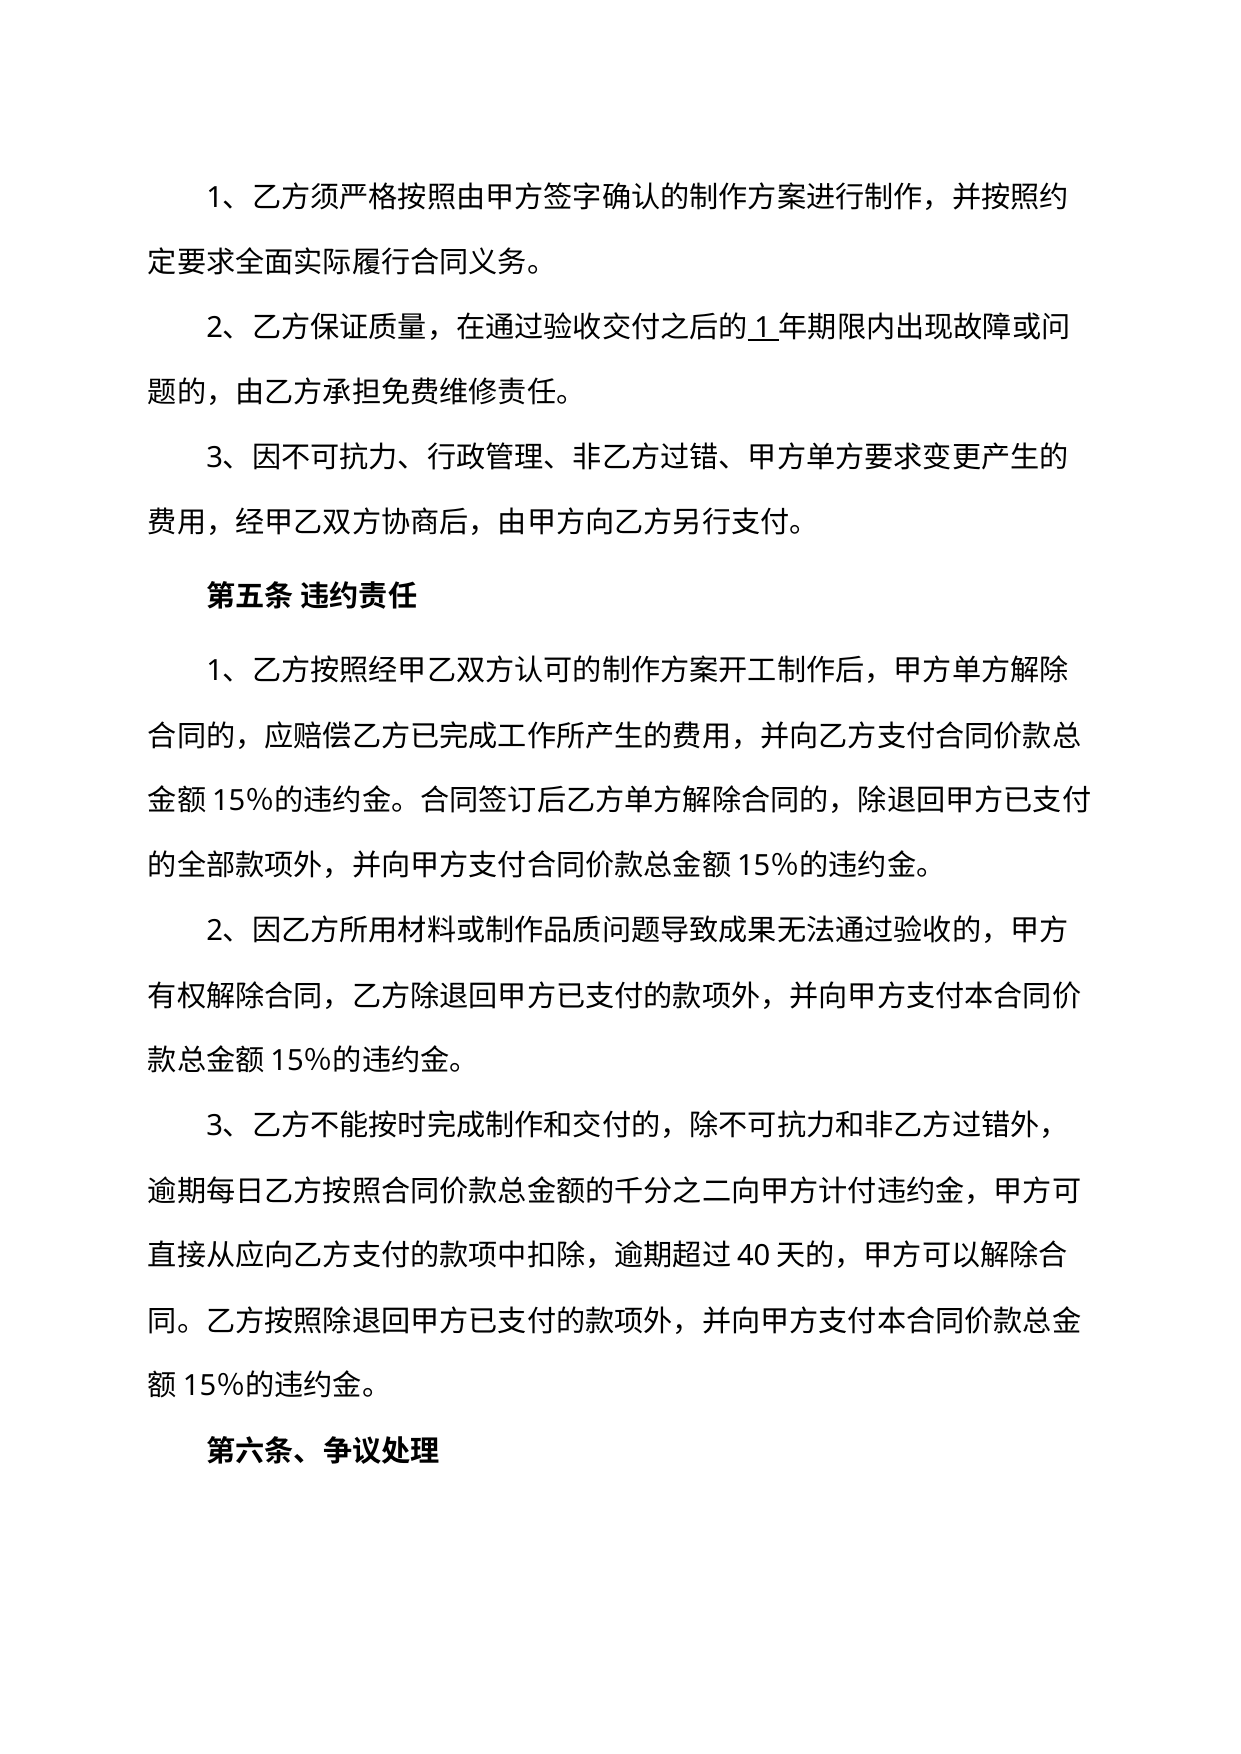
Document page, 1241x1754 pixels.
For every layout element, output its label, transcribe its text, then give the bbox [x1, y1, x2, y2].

text 2、乙方保证质量，在通过验收交付之后的 1 年期限内出现故障或问题的，由乙方承担免费维修责任。 [148, 292, 1093, 422]
text 2、因乙方所用材料或制作品质问题导致成果无法通过验收的，甲方有权解除合同，乙方除退回甲方已支付的款项外，并向甲方支付本合同价款总金额15％的违约金。 [148, 896, 1093, 1091]
text 1、乙方须严格按照由甲方签字确认的制作方案进行制作，并按照约定要求全面实际履行合同义务。 [148, 162, 1093, 292]
text 1、乙方按照经甲乙双方认可的制作方案开工制作后，甲方单方解除合同的，应赔偿乙方已完成工作所产生的费用，并向乙方支付合同价款总金额15％的违约金。合同签订后乙方单方解除合同的，除退回甲方已支付的全部款项外，并向甲方支付合同价款总金额15％的违约金。 [148, 636, 1093, 896]
text 第五条 违约责任 [148, 561, 1093, 626]
text 3、因不可抗力、行政管理、非乙方过错、甲方单方要求变更产生的费用，经甲乙双方协商后，由甲方向乙方另行支付。 [148, 422, 1093, 552]
text 3、乙方不能按时完成制作和交付的，除不可抗力和非乙方过错外，逾期每日乙方按照合同价款总金额的千分之二向甲方计付违约金，甲方可直接从应向乙方支付的款项中扣除，逾期超过40天的，甲方可以解除合同。乙方按照除退回甲方已支付的款项外，并向甲方支付本合同价款总金额15％的违约金。 [148, 1091, 1093, 1416]
text 第六条、争议处理 [148, 1416, 1093, 1481]
